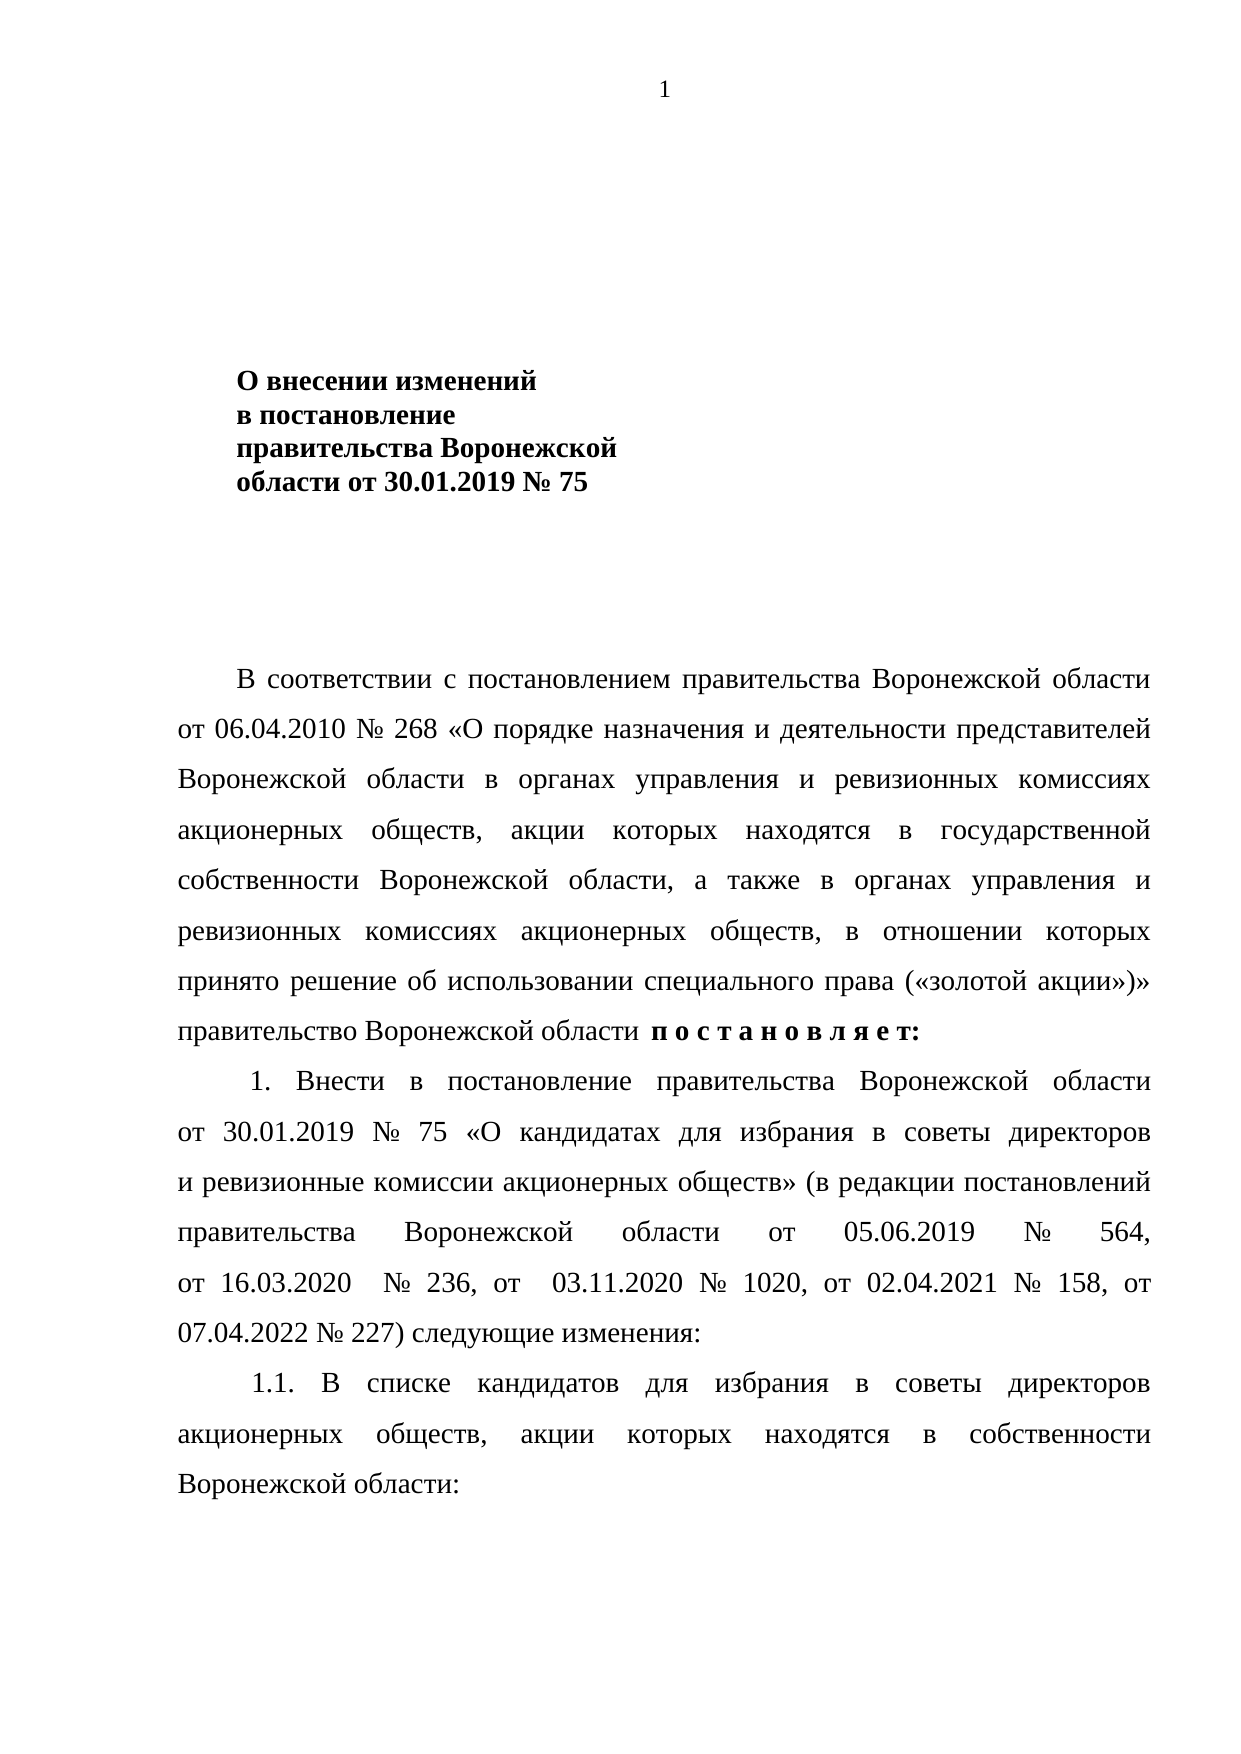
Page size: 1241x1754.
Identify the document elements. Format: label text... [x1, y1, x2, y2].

text В соответствии с постановлением правительства Воронежской области от 06.04.2010 № 268 «О порядке назначения и деятельности представителей Воронежской области в органах управления и ревизионных комиссиях акционерных обществ, акции которых находятся в государственной собственности Воронежской области, а также в органах управления и ревизионных комиссиях акционерных обществ, в отношении которых принято решение об использовании специального права («золотой акции»)» правительство Воронежской области п о с т а н о в л я е т: [177, 661, 1152, 1047]
text правительства Воронежской [177, 430, 664, 464]
text О внесении изменений [177, 363, 546, 397]
text в постановление [177, 397, 664, 430]
text 1.1. В списке кандидатов для избрания в советы директоров акционерных обществ, акции которых находятся в собственности Воронежской области: [177, 1365, 1152, 1499]
text области от 30.01.2019 № 75 [177, 464, 600, 497]
text 1. Внести в постановление правительства Воронежской области от 30.01.2019 № 75 «О кандидатах для избрания в советы директоров и ревизионные комиссии акционерных обществ» (в редакции постановлений правительства Воронежской области от 05.06.2019 № 564, от 16.03.2020 № 236, от 03.11.2020 № 1020, от 02.04.2021 № 158, от 07.04.2022 № 227) следующие изменения: [177, 1063, 1152, 1349]
